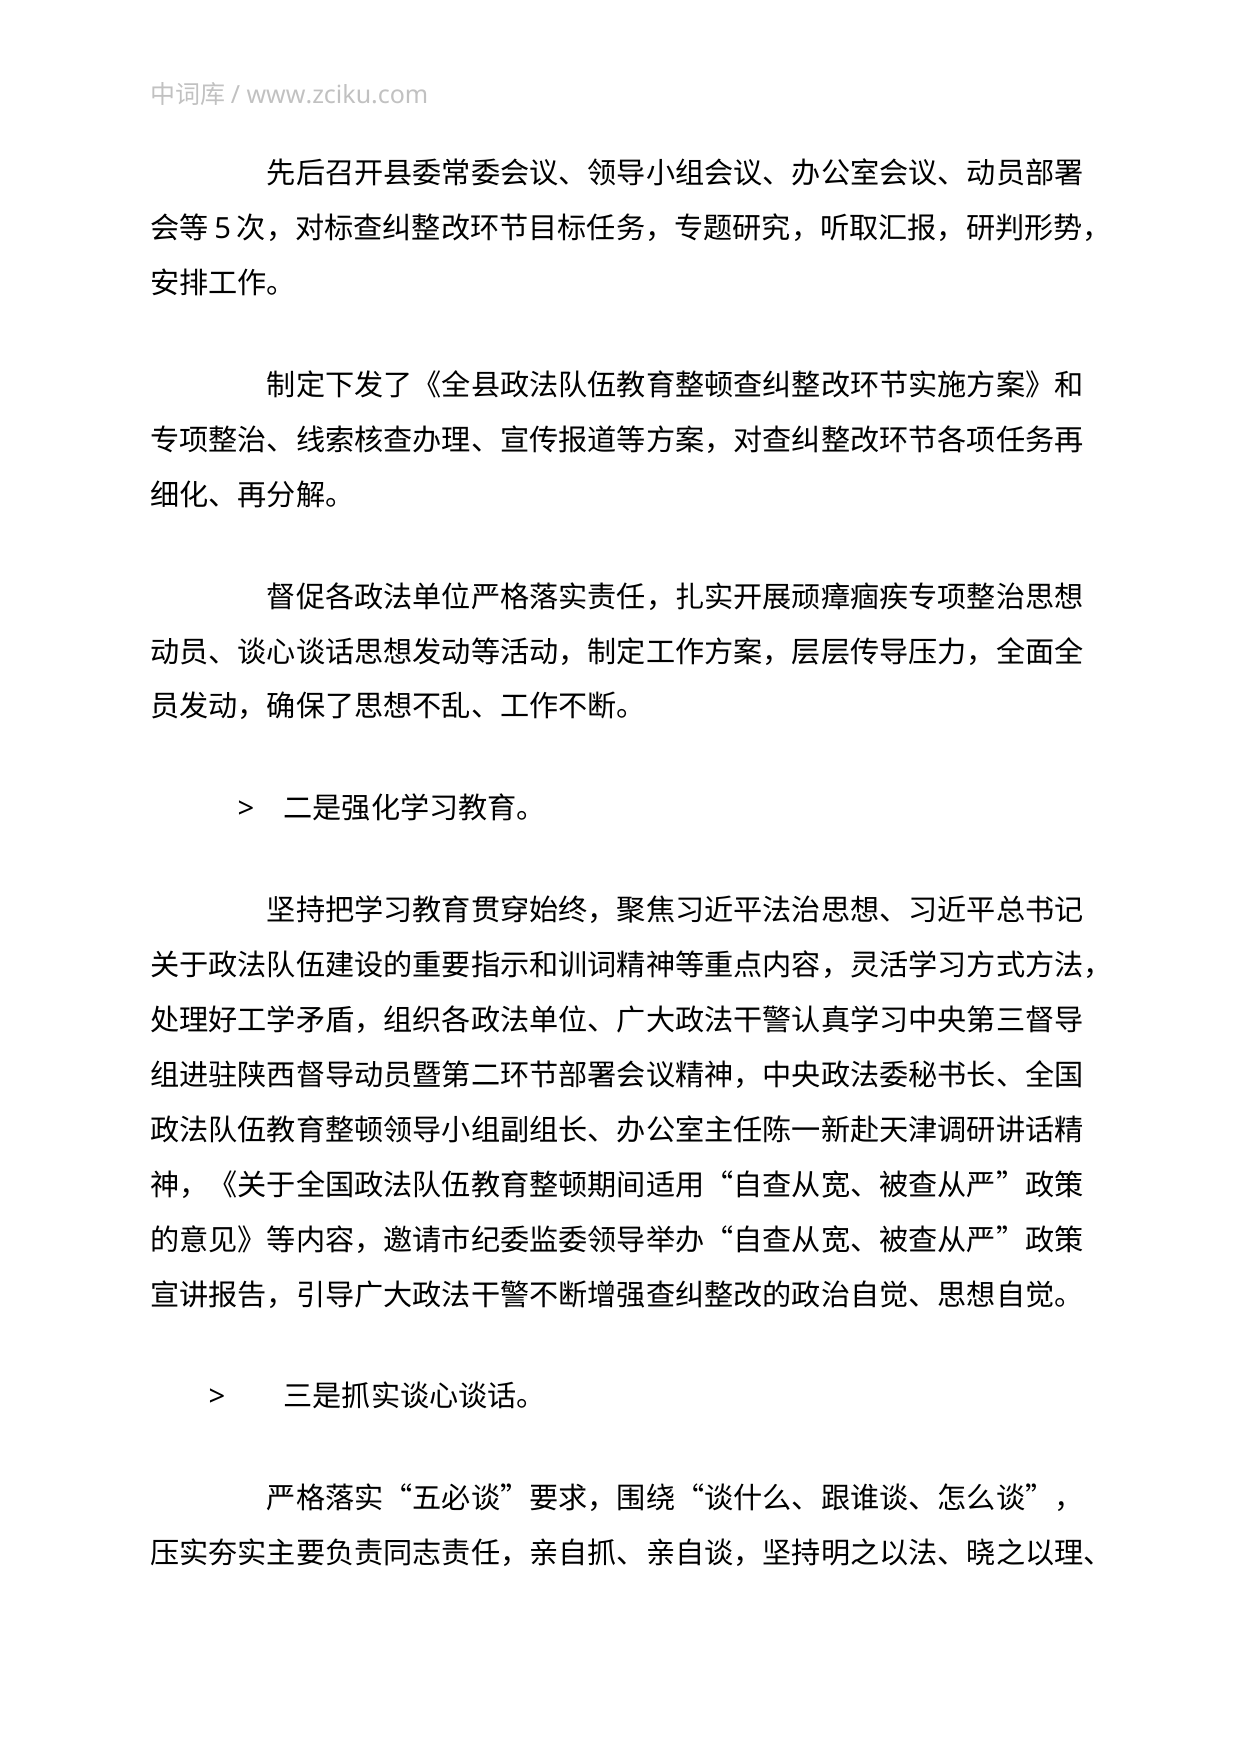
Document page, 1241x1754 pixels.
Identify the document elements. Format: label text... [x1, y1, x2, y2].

text 先后召开县委常委会议、领导小组会议、办公室会议、动员部署会等5次，对标查纠整改环节目标任务，专题研究，听取汇报，研判形势，安排工作。 [150, 150, 1090, 302]
text > 三是抓实谈心谈话。 [150, 1373, 1090, 1415]
text 督促各政法单位严格落实责任，扎实开展顽瘴痼疾专项整治思想动员、谈心谈话思想发动等活动，制定工作方案，层层传导压力，全面全员发动，确保了思想不乱、工作不断。 [150, 573, 1090, 725]
text 坚持把学习教育贯穿始终，聚焦习近平法治思想、习近平总书记关于政法队伍建设的重要指示和训词精神等重点内容，灵活学习方式方法，处理好工学矛盾，组织各政法单位、广大政法干警认真学习中央第三督导组进驻陕西督导动员暨第二环节部署会议精神，中央政法委秘书长、全国政法队伍教育整顿领导小组副组长、办公室主任陈一新赴天津调研讲话精神，《关于全国政法队伍教育整顿期间适用“自查从宽、被查从严”政策的意见》等内容，邀请市纪委监委领导举办“自查从宽、被查从严”政策宣讲报告，引导广大政法干警不断增强查纠整改的政治自觉、思想自觉。 [150, 887, 1090, 1313]
text 制定下发了《全县政法队伍教育整顿查纠整改环节实施方案》和专项整治、线索核查办理、宣传报道等方案，对查纠整改环节各项任务再细化、再分解。 [150, 362, 1090, 514]
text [150, 1475, 1090, 1572]
text > 二是强化学习教育。 [150, 785, 1090, 827]
